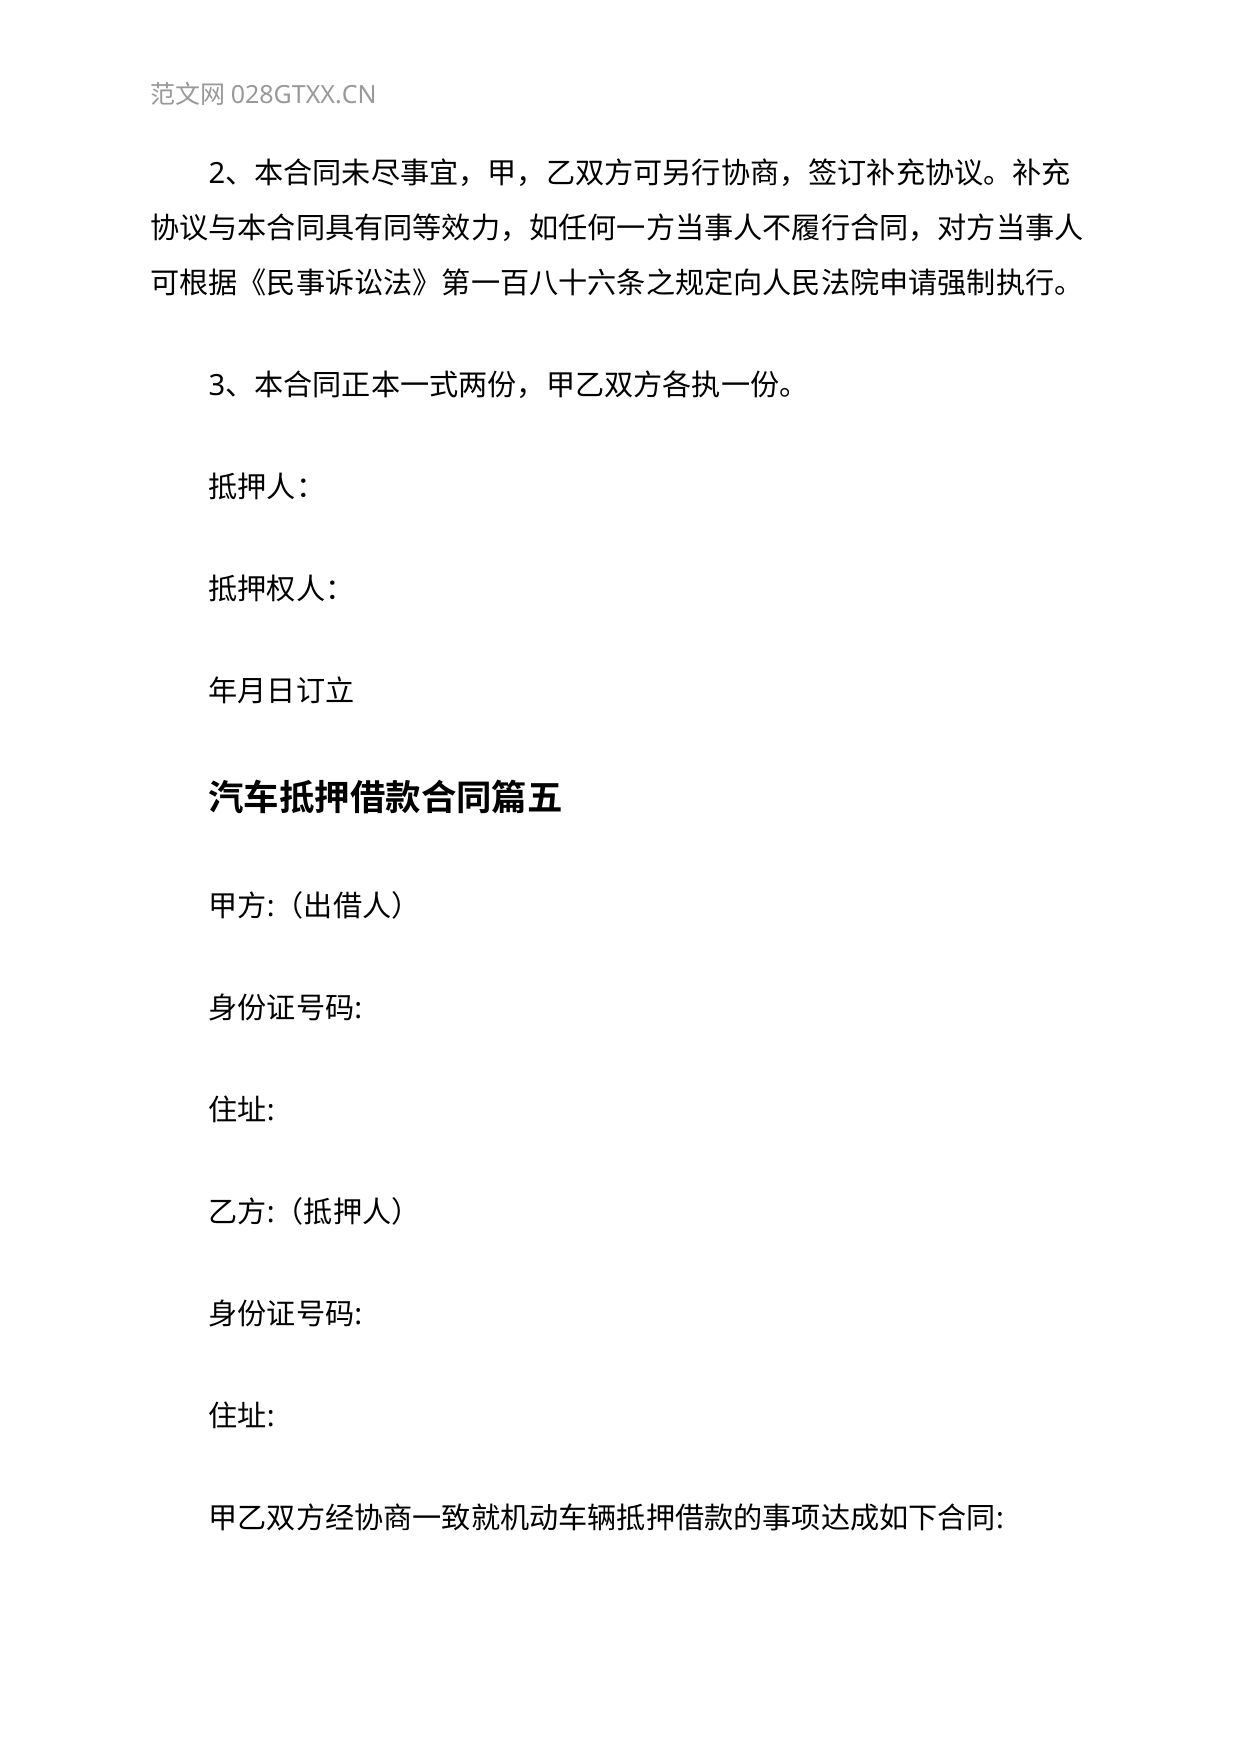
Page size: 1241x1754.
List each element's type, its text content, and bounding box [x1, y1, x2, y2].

text 2、本合同未尽事宜，甲，乙双方可另行协商，签订补充协议。补充协议与本合同具有同等效力，如任何一方当事人不履行合同，对方当事人可根据《民事诉讼法》第一百八十六条之规定向人民法院申请强制执行。 [150, 150, 1090, 302]
text 甲方:（出借人） [150, 882, 1090, 925]
text 年月日订立 [150, 667, 1090, 709]
text 汽车抵押借款合同篇五 [150, 769, 1090, 820]
text 抵押人： [150, 464, 1090, 506]
text 乙方:（抵押人） [150, 1188, 1090, 1231]
text 身份证号码: [150, 1290, 1090, 1333]
text 身份证号码: [150, 984, 1090, 1027]
text 抵押权人： [150, 565, 1090, 608]
text 甲乙双方经协商一致就机动车辆抵押借款的事项达成如下合同: [150, 1494, 1090, 1537]
text 3、本合同正本一式两份，甲乙双方各执一份。 [150, 362, 1090, 404]
text 住址: [150, 1086, 1090, 1129]
text 住址: [150, 1392, 1090, 1435]
